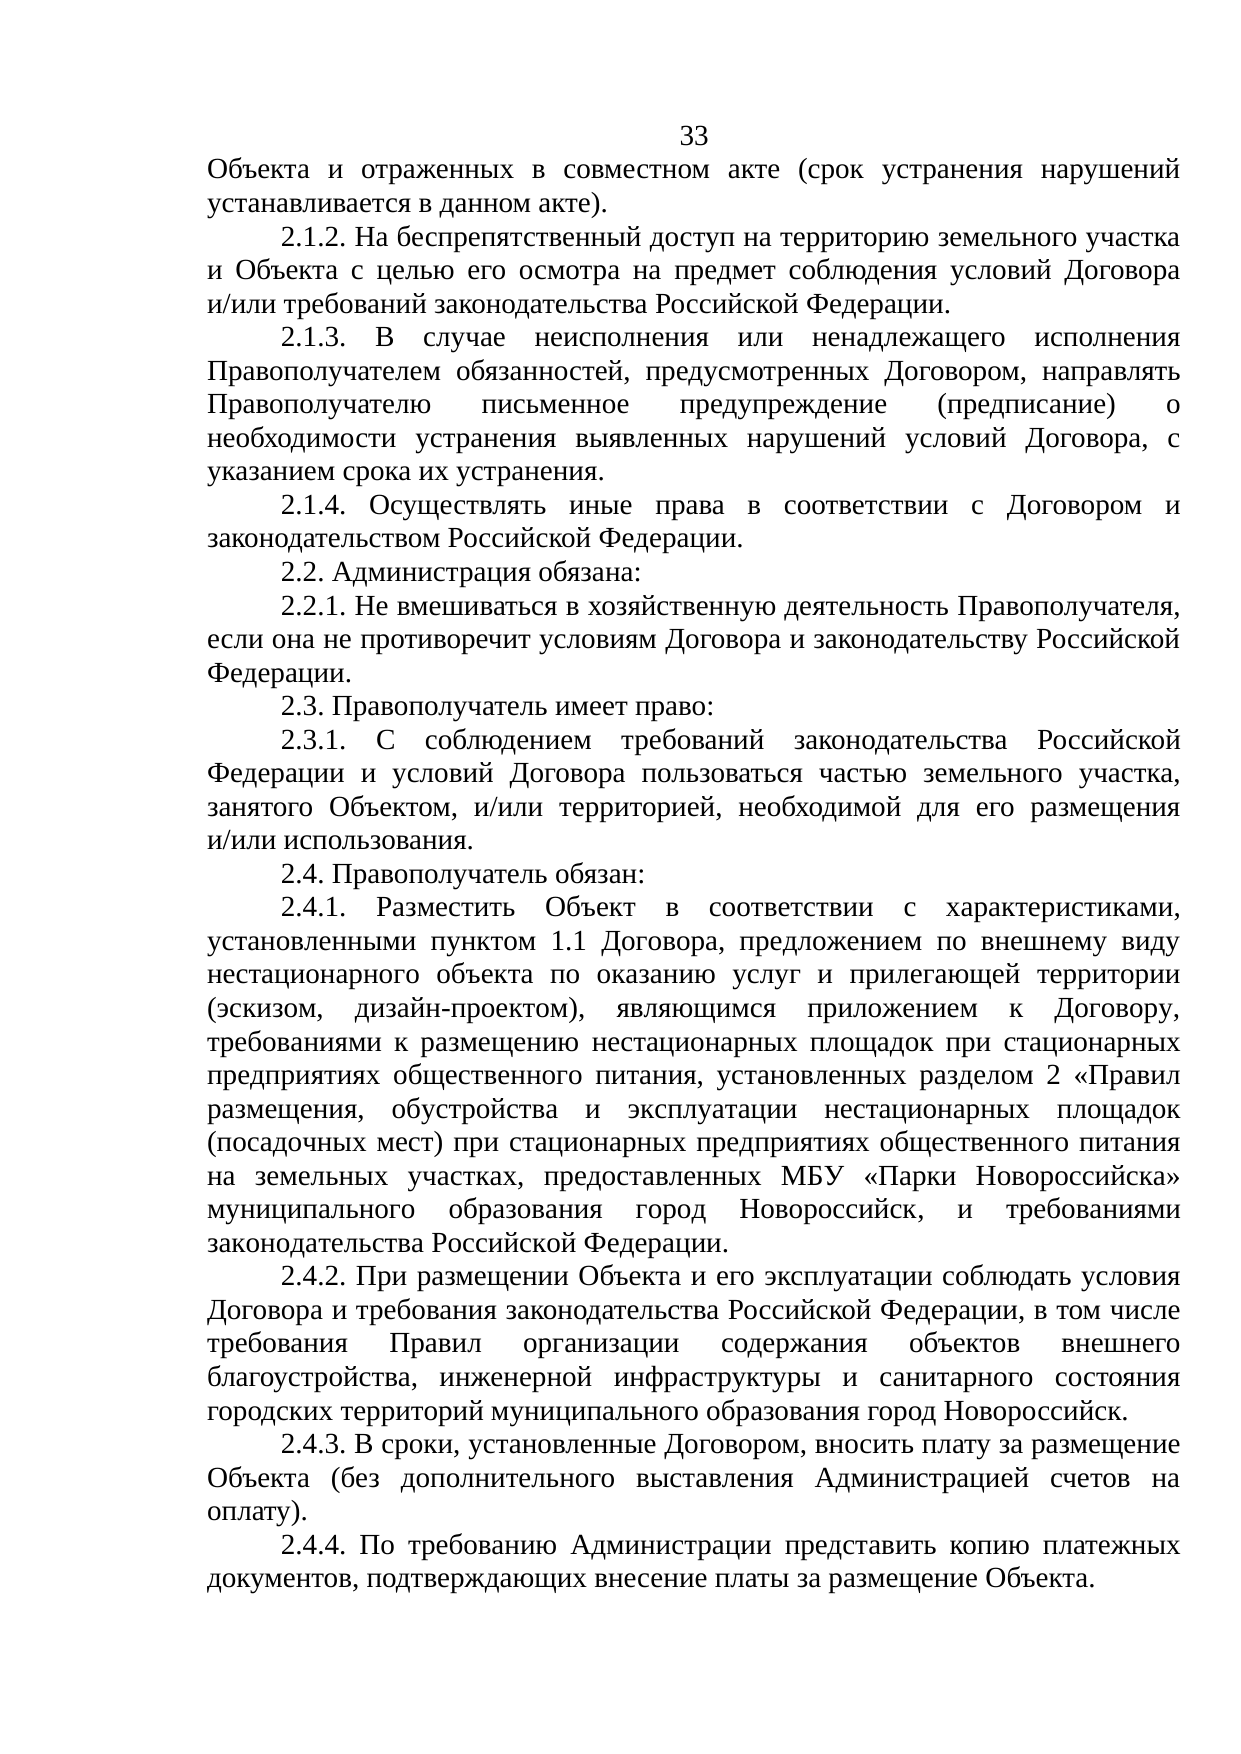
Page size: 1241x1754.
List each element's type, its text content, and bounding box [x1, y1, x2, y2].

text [207, 152, 1181, 219]
text 2.2.1. Не вмешиваться в хозяйственную деятельность Правополучателя, если она не противоречит условиям Договора и законодательству Российской Федерации. [207, 588, 1181, 688]
text 2.4.2. При размещении Объекта и его эксплуатации соблюдать условия Договора и требования законодательства Российской Федерации, в том числе требования Правил организации содержания объектов внешнего благоустройства, инженерной инфраструктуры и санитарного состояния городских территорий муниципального образования город Новороссийск. [207, 1258, 1181, 1426]
text 2.1.3. В случае неисполнения или ненадлежащего исполнения Правополучателем обязанностей, предусмотренных Договором, направлять Правополучателю письменное предупреждение (предписание) о необходимости устранения выявленных нарушений условий Договора, с указанием срока их устранения. [207, 319, 1181, 487]
text 2.4.1. Разместить Объект в соответствии с характеристиками, установленными пунктом 1.1 Договора, предложением по внешнему виду нестационарного объекта по оказанию услуг и прилегающей территории (эскизом, дизайн-проектом), являющимся приложением к Договору, требованиями к размещению нестационарных площадок при стационарных предприятиях общественного питания, установленных разделом 2 «Правил размещения, обустройства и эксплуатации нестационарных площадок (посадочных мест) при стационарных предприятиях общественного питания на земельных участках, предоставленных МБУ «Парки Новороссийска» муниципального образования город Новороссийск, и требованиями законодательства Российской Федерации. [207, 889, 1181, 1258]
text 2.1.4. Осуществлять иные права в соответствии с Договором и законодательством Российской Федерации. [207, 487, 1181, 554]
text 2.3. Правополучатель имеет право: [207, 688, 1181, 722]
text 2.4. Правополучатель обязан: [207, 856, 1181, 889]
text 2.2. Администрация обязана: [207, 554, 1181, 588]
text 2.3.1. С соблюдением требований законодательства Российской Федерации и условий Договора пользоваться частью земельного участка, занятого Объектом, и/или территорией, необходимой для его размещения и/или использования. [207, 722, 1181, 856]
text 2.1.2. На беспрепятственный доступ на территорию земельного участка и Объекта с целью его осмотра на предмет соблюдения условий Договора и/или требований законодательства Российской Федерации. [207, 219, 1181, 319]
text 2.4.4. По требованию Администрации представить копию платежных документов, подтверждающих внесение платы за размещение Объекта. [207, 1527, 1181, 1594]
text 2.4.3. В сроки, установленные Договором, вносить плату за размещение Объекта (без дополнительного выставления Администрацией счетов на оплату). [207, 1426, 1181, 1527]
